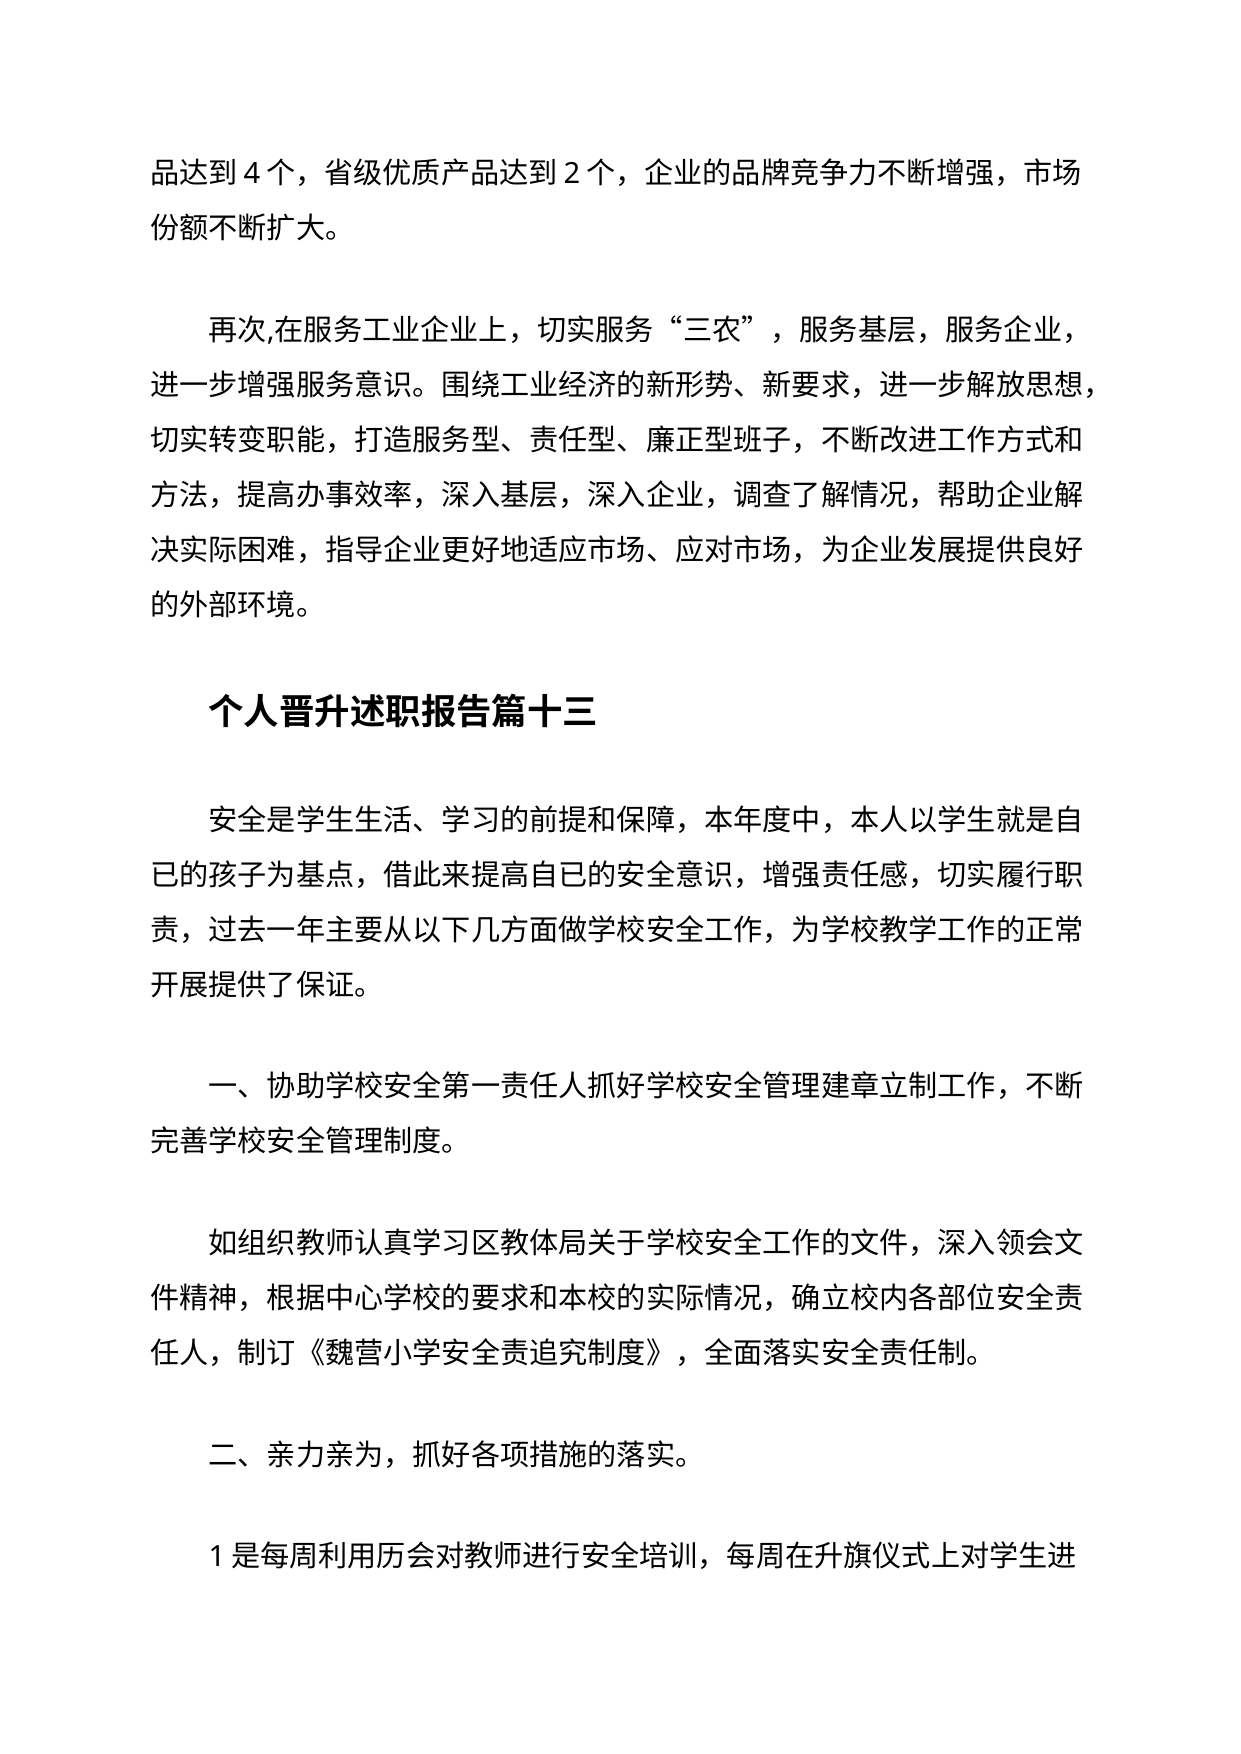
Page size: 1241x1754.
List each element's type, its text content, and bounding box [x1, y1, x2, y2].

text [150, 150, 1090, 247]
text 如组织教师认真学习区教体局关于学校安全工作的文件，深入领会文件精神，根据中心学校的要求和本校的实际情况，确立校内各部位安全责任人，制订《魏营小学安全责追究制度》，全面落实安全责任制。 [150, 1220, 1090, 1372]
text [150, 1533, 1090, 1575]
text 再次,在服务工业企业上，切实服务“三农”，服务基层，服务企业，进一步增强服务意识。围绕工业经济的新形势、新要求，进一步解放思想，切实转变职能，打造服务型、责任型、廉正型班子，不断改进工作方式和方法，提高办事效率，深入基层，深入企业，调查了解情况，帮助企业解决实际困难，指导企业更好地适应市场、应对市场，为企业发展提供良好的外部环境。 [150, 307, 1090, 624]
text 安全是学生生活、学习的前提和保障，本年度中，本人以学生就是自已的孩子为基点，借此来提高自已的安全意识，增强责任感，切实履行职责，过去一年主要从以下几方面做学校安全工作，为学校教学工作的正常开展提供了保证。 [150, 797, 1090, 1003]
text 二、亲力亲为，抓好各项措施的落实。 [150, 1431, 1090, 1473]
text 个人晋升述职报告篇十三 [150, 683, 1090, 734]
text 一、协助学校安全第一责任人抓好学校安全管理建章立制工作，不断完善学校安全管理制度。 [150, 1063, 1090, 1160]
